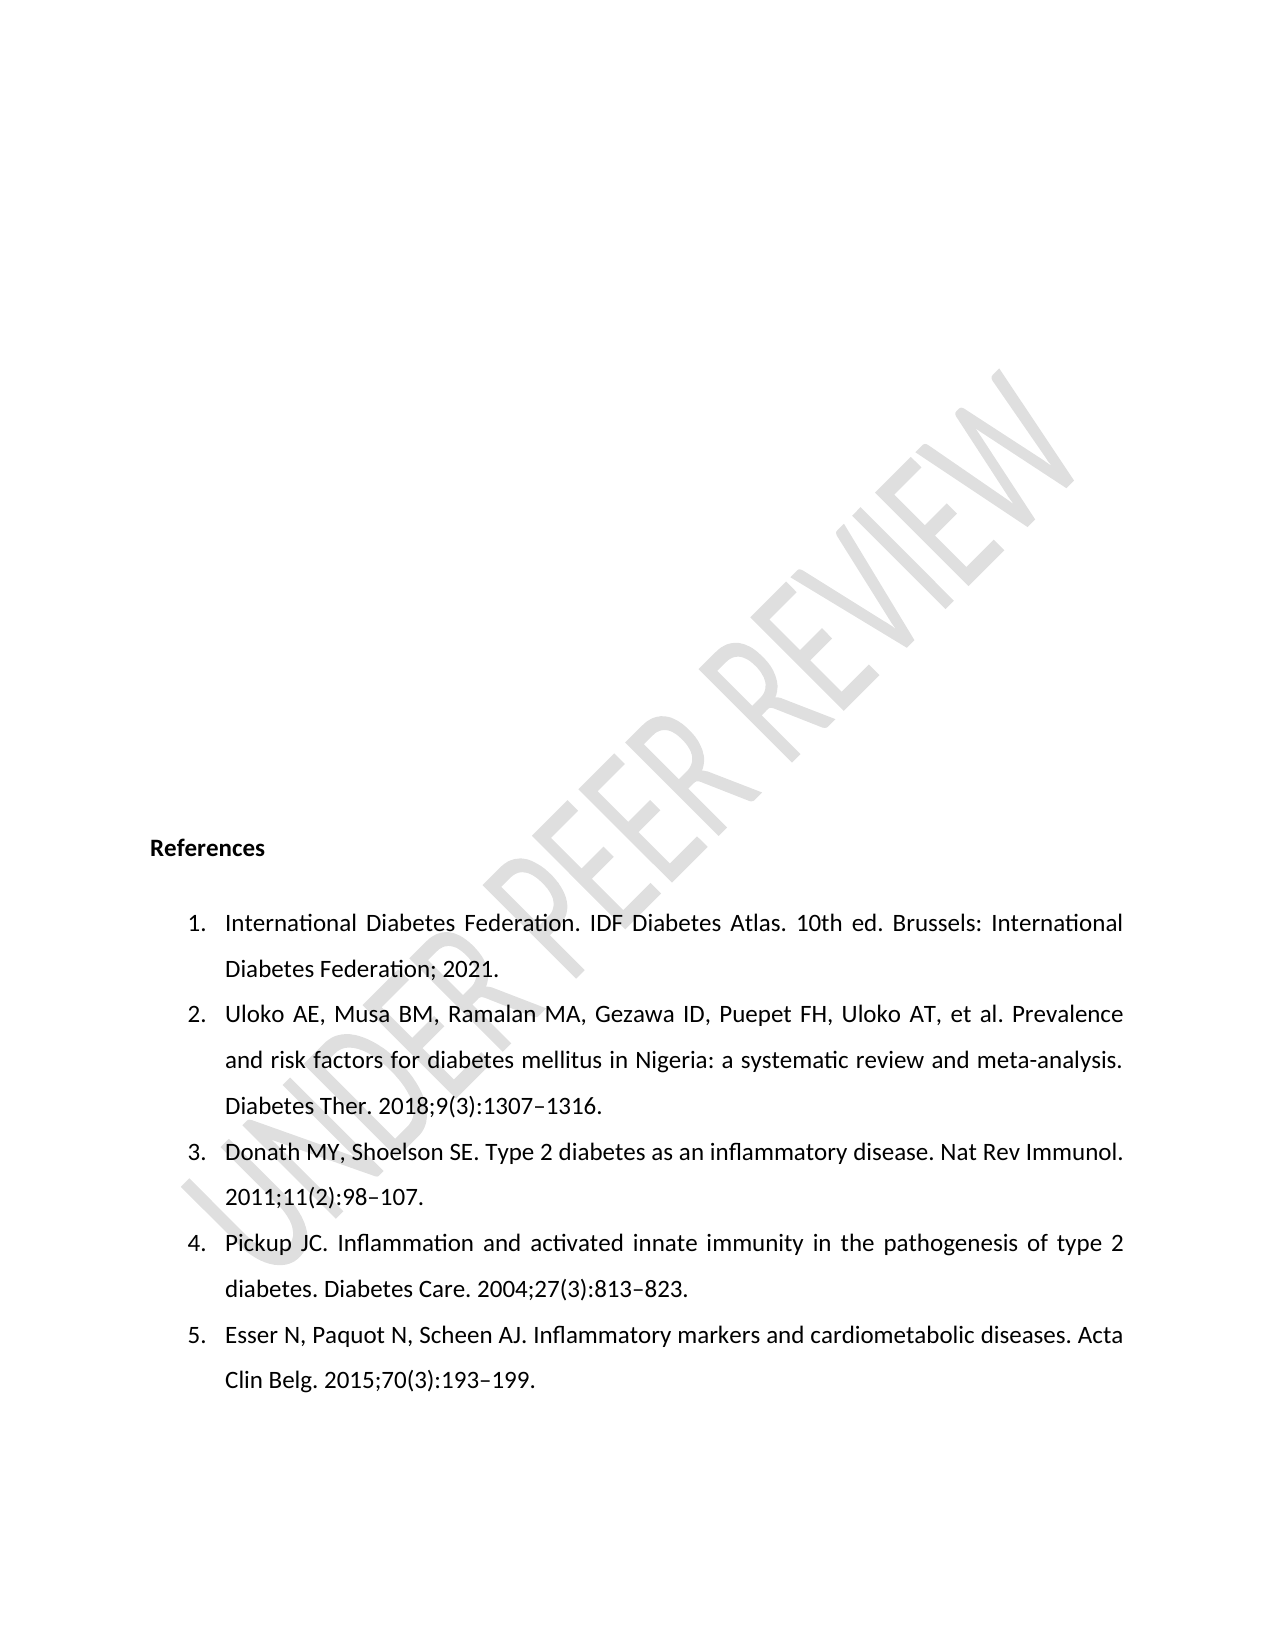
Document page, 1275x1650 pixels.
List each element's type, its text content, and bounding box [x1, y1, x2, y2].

list Donath MY, Shoelson SE. Type 2 diabetes as an inflammatory disease. Nat Rev Immunol. 2011;11(2):98–107. [187, 1136, 1125, 1212]
text References [150, 832, 1125, 863]
list International Diabetes Federation. IDF Diabetes Atlas. 10th ed. Brussels: International Diabetes Federation; 2021. [187, 907, 1125, 983]
list Uloko AE, Musa BM, Ramalan MA, Gezawa ID, Puepet FH, Uloko AT, et al. Prevalence and risk factors for diabetes mellitus in Nigeria: a systematic review and meta-analysis. Diabetes Ther. 2018;9(3):1307–1316. [187, 999, 1125, 1121]
list Pickup JC. Inflammation and activated innate immunity in the pathogenesis of type 2 diabetes. Diabetes Care. 2004;27(3):813–823. [187, 1227, 1125, 1303]
list Esser N, Paquot N, Scheen AJ. Inflammatory markers and cardiometabolic diseases. Acta Clin Belg. 2015;70(3):193–199. [187, 1319, 1125, 1395]
